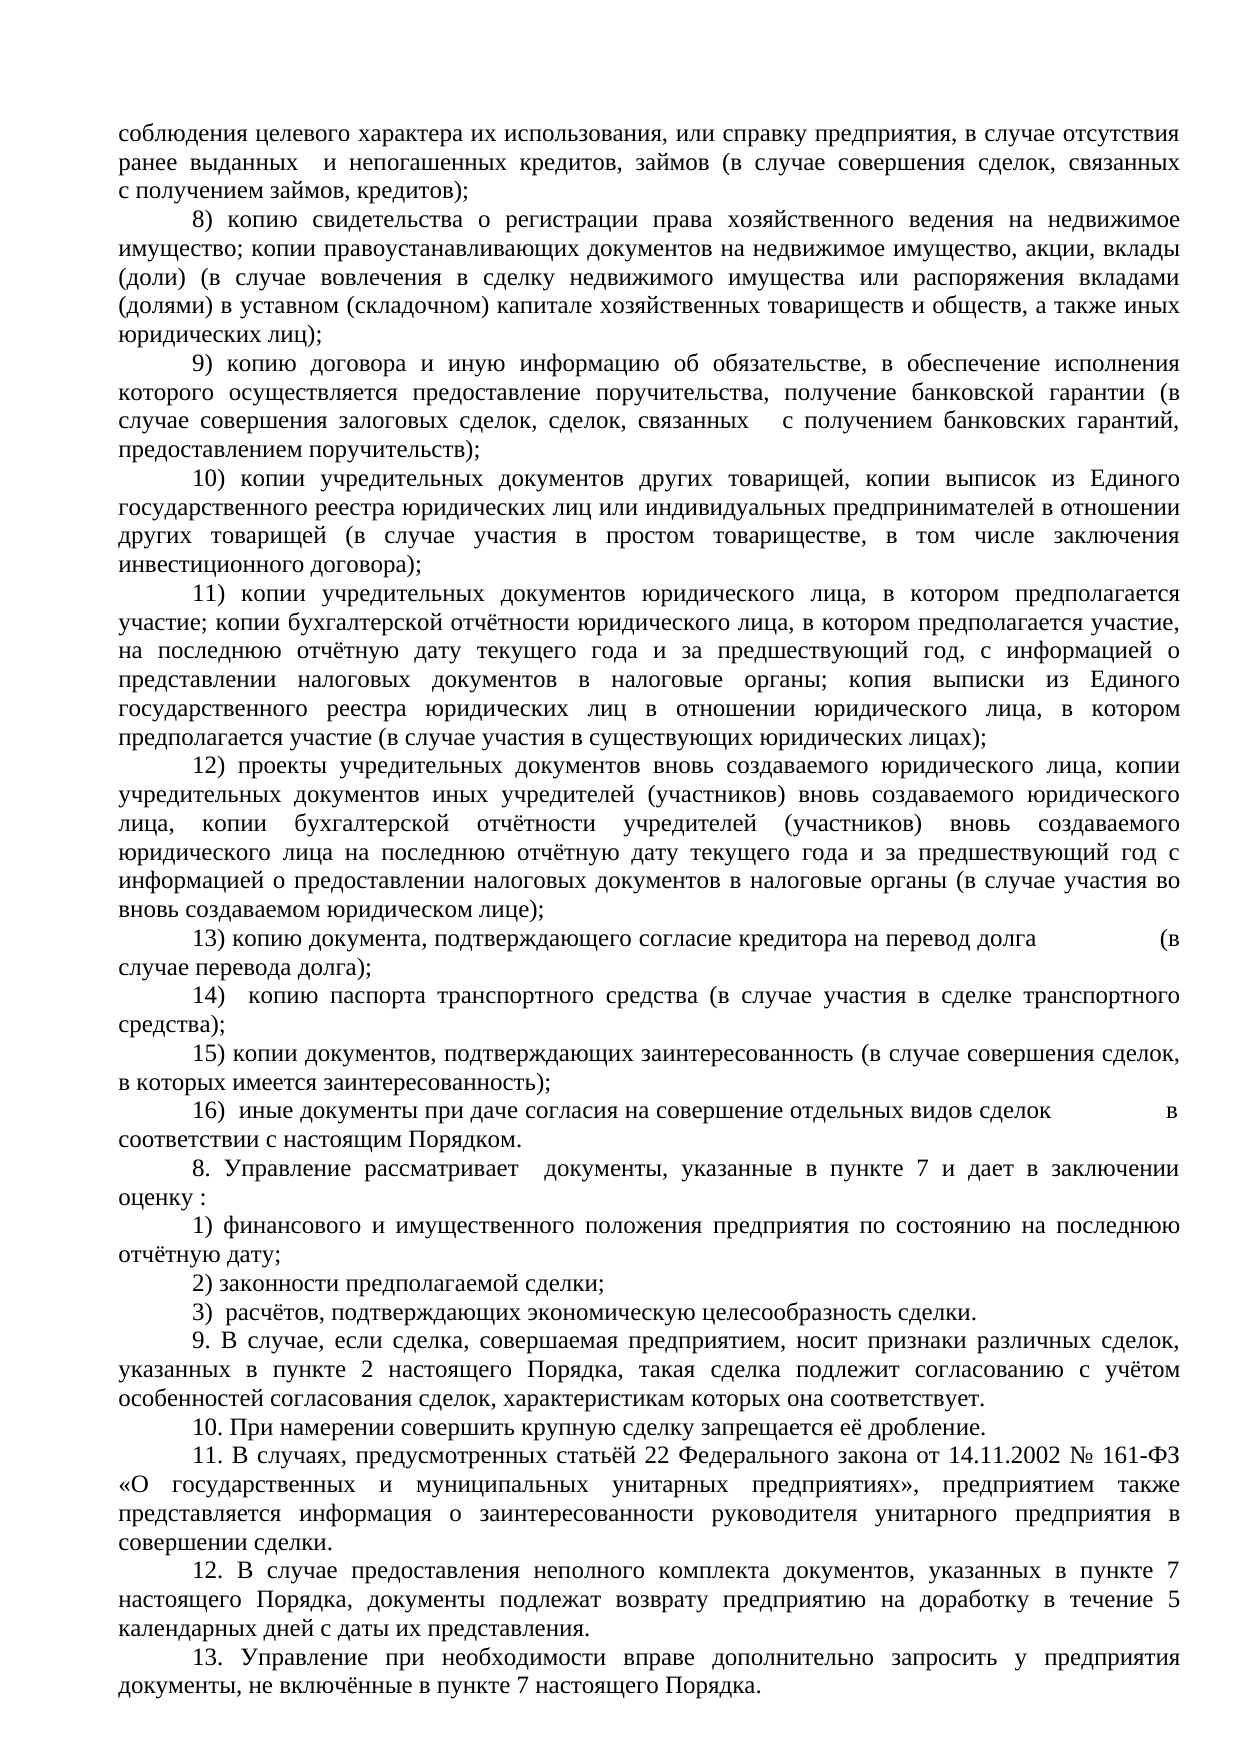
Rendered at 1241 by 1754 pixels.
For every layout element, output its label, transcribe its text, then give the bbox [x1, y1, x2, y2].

text 8) копию свидетельства о регистрации права хозяйственного ведения на недвижимое имущество; копии правоустанавливающих документов на недвижимое имущество, акции, вклады (доли) (в случае вовлечения в сделку недвижимого имущества или распоряжения вкладами (долями) в уставном (складочном) капитале хозяйственных товариществ и обществ, а также иных юридических лиц); [118, 204, 1181, 348]
text 16) иные документы при даче согласия на совершение отдельных видов сделок в соответствии с настоящим Порядком. [118, 1096, 1181, 1153]
text 9. В случае, если сделка, совершаемая предприятием, носит признаки различных сделок, указанных в пункте 2 настоящего Порядка, такая сделка подлежит согласованию с учётом особенностей согласования сделок, характеристикам которых она соответствует. [118, 1326, 1181, 1412]
text 9) копию договора и иную информацию об обязательстве, в обеспечение исполнения которого осуществляется предоставление поручительства, получение банковской гарантии (в случае совершения залоговых сделок, сделок, связанных с получением банковских гарантий, предоставлением поручительств); [118, 348, 1181, 463]
text 2) законности предполагаемой сделки; [118, 1268, 1181, 1297]
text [118, 118, 1181, 204]
text 12) проекты учредительных документов вновь создаваемого юридического лица, копии учредительных документов иных учредителей (участников) вновь создаваемого юридического лица, копии бухгалтерской отчётности учредителей (участников) вновь создаваемого юридического лица на последнюю отчётную дату текущего года и за предшествующий год с информацией о предоставлении налоговых документов в налоговые органы (в случае участия во вновь создаваемом юридическом лице); [118, 751, 1181, 923]
text 13) копию документа, подтверждающего согласие кредитора на перевод долга (в случае перевода долга); [118, 923, 1181, 981]
text 13. Управление при необходимости вправе дополнительно запросить у предприятия документы, не включённые в пункте 7 настоящего Порядка. [118, 1642, 1181, 1699]
text 12. В случае предоставления неполного комплекта документов, указанных в пункте 7 настоящего Порядка, документы подлежат возврату предприятию на доработку в течение 5 календарных дней с даты их представления. [118, 1556, 1181, 1642]
text 11. В случаях, предусмотренных статьёй 22 Федерального закона от 14.11.2002 № 161-ФЗ «О государственных и муниципальных унитарных предприятиях», предприятием также представляется информация о заинтересованности руководителя унитарного предприятия в совершении сделки. [118, 1441, 1181, 1556]
text 15) копии документов, подтверждающих заинтересованность (в случае совершения сделок, в которых имеется заинтересованность); [118, 1038, 1181, 1096]
text 11) копии учредительных документов юридического лица, в котором предполагается участие; копии бухгалтерской отчётности юридического лица, в котором предполагается участие, на последнюю отчётную дату текущего года и за предшествующий год, с информацией о представлении налоговых документов в налоговые органы; копия выписки из Единого государственного реестра юридических лиц в отношении юридического лица, в котором предполагается участие (в случае участия в существующих юридических лицах); [118, 578, 1181, 751]
text 1) финансового и имущественного положения предприятия по состоянию на последнюю отчётную дату; [118, 1211, 1181, 1268]
text 8. Управление рассматривает документы, указанные в пункте 7 и дает в заключении оценку : [118, 1153, 1181, 1211]
text 3) расчётов, подтверждающих экономическую целесообразность сделки. [118, 1297, 1181, 1326]
text 10) копии учредительных документов других товарищей, копии выписок из Единого государственного реестра юридических лиц или индивидуальных предпринимателей в отношении других товарищей (в случае участия в простом товариществе, в том числе заключения инвестиционного договора); [118, 463, 1181, 578]
text 10. При намерении совершить крупную сделку запрещается её дробление. [118, 1412, 1181, 1441]
text 14) копию паспорта транспортного средства (в случае участия в сделке транспортного средства); [118, 981, 1181, 1038]
